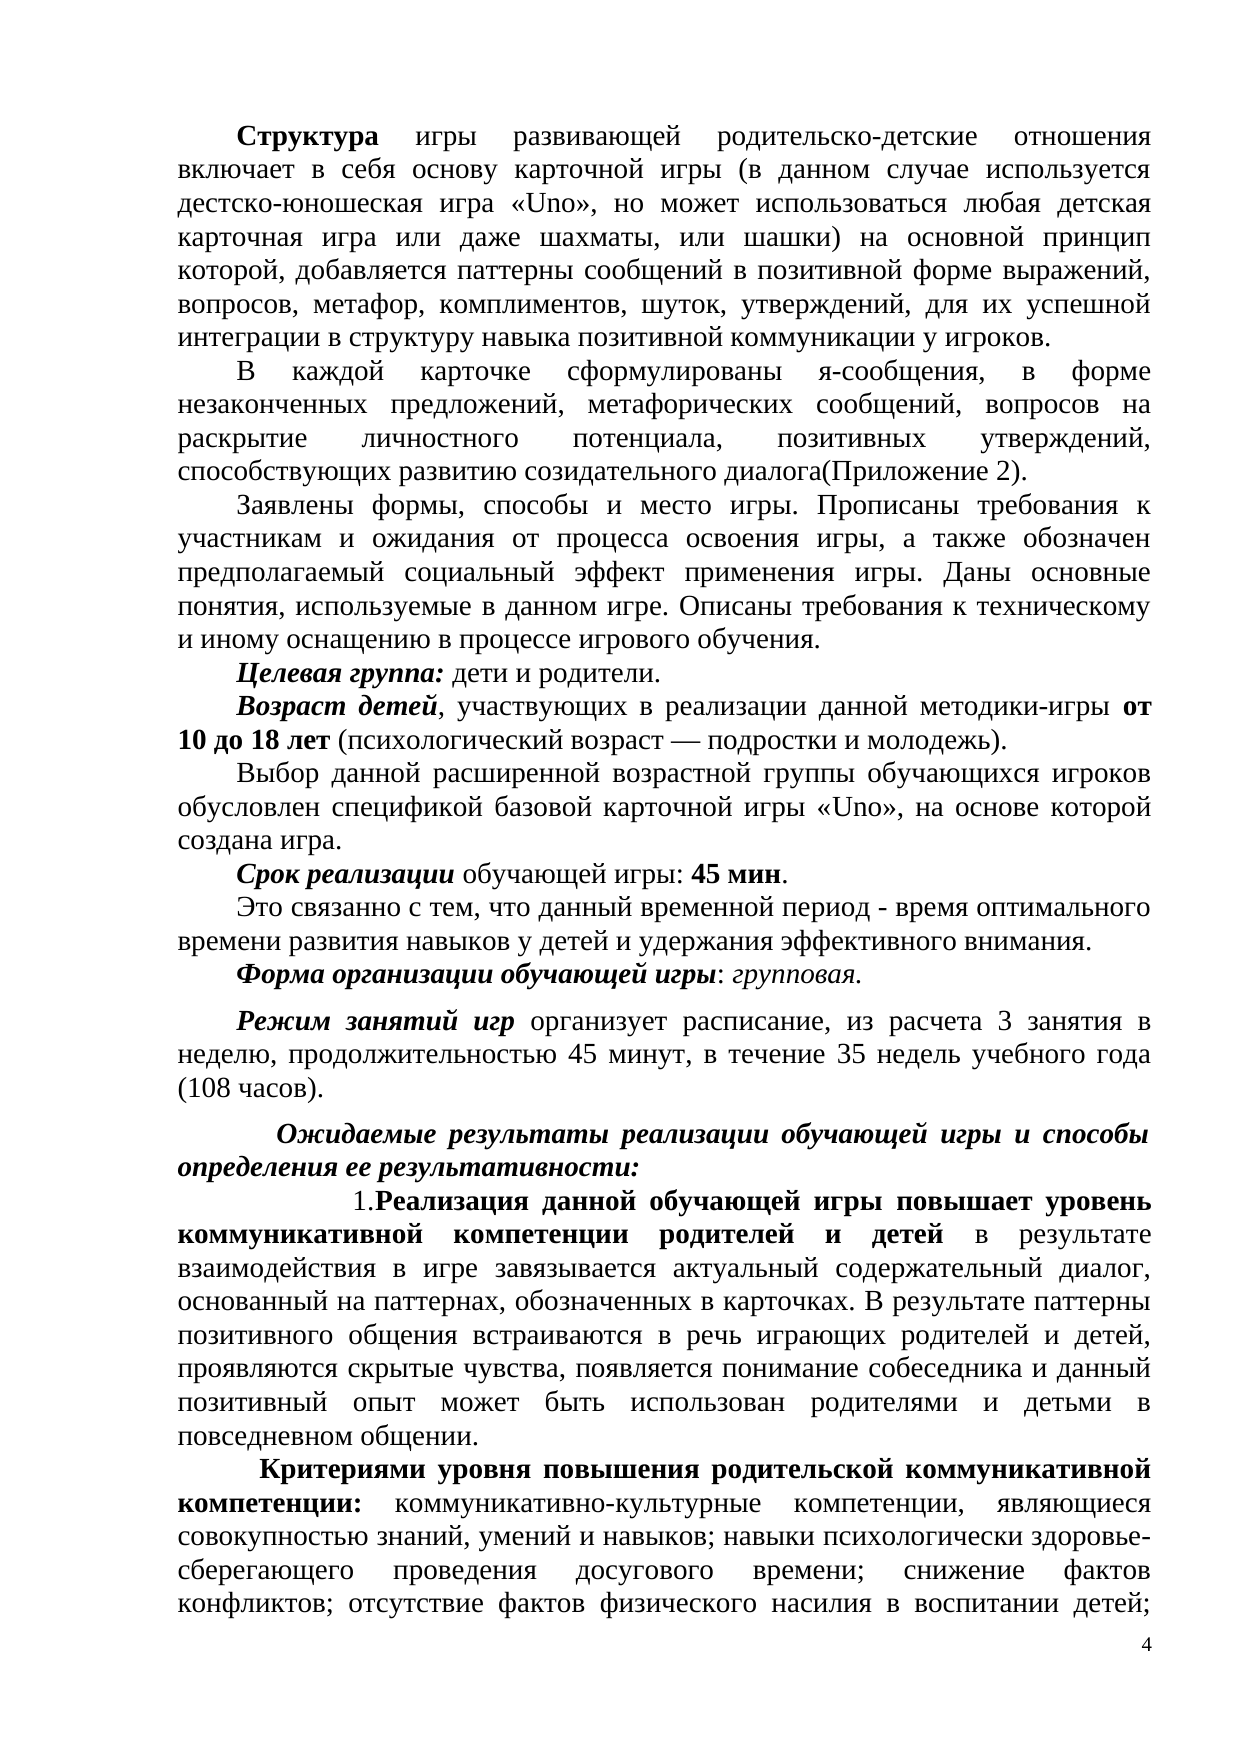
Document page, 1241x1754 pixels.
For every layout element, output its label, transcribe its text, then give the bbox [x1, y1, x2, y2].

text Форма организации обучающей игры: групповая. [177, 957, 1152, 990]
text Структура игры развивающей родительско-детские отношения включает в себя основу карточной игры (в данном случае используется дестско-юношеская игра «Uno», но может использоваться любая детская карточная игра или даже шахматы, или шашки) на основной принцип которой, добавляется паттерны сообщений в позитивной форме выражений, вопросов, метафор, комплиментов, шуток, утверждений, для их успешной интеграции в структуру навыка позитивной коммуникации у игроков. [177, 118, 1152, 353]
text Срок реализации обучающей игры: 45 мин. [177, 856, 1152, 889]
text Режим занятий игр организует расписание, из расчета 3 занятия в неделю, продолжительностью 45 минут, в течение 35 недель учебного года (108 часов). [177, 1003, 1152, 1103]
text 1.Реализация данной обучающей игры повышает уровень коммуникативной компетенции родителей и детей в результате взаимодействия в игре завязывается актуальный содержательный диалог, основанный на паттернах, обозначенных в карточках. В результате паттерны позитивного общения встраиваются в речь играющих родителей и детей, проявляются скрытые чувства, появляется понимание собеседника и данный позитивный опыт может быть использован родителями и детьми в повседневном общении. [177, 1183, 1152, 1451]
text Выбор данной расширенной возрастной группы обучающихся игроков обусловлен спецификой базовой карточной игры «Uno», на основе которой создана игра. [177, 755, 1152, 856]
text В каждой карточке сформулированы я-сообщения, в форме незаконченных предложений, метафорических сообщений, вопросов на раскрытие личностного потенциала, позитивных утверждений, способствующих развитию созидательного диалога(Приложение 2). [177, 353, 1152, 487]
text Целевая группа: дети и родители. [177, 655, 1152, 688]
text Заявлены формы, способы и место игры. Прописаны требования к участникам и ожидания от процесса освоения игры, а также обозначен предполагаемый социальный эффект применения игры. Даны основные понятия, используемые в данном игре. Описаны требования к техническому и иному оснащению в процессе игрового обучения. [177, 487, 1152, 655]
text Это связанно с тем, что данный временной период - время оптимального времени развития навыков у детей и удержания эффективного внимания. [177, 889, 1152, 957]
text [177, 1451, 1152, 1619]
text Возраст детей, участвующих в реализации данной методики-игры от 10 до 18 лет (психологический возраст — подростки и молодежь). [177, 688, 1152, 755]
text Ожидаемые результаты реализации обучающей игры и способы определения ее результативности: [177, 1116, 1152, 1183]
